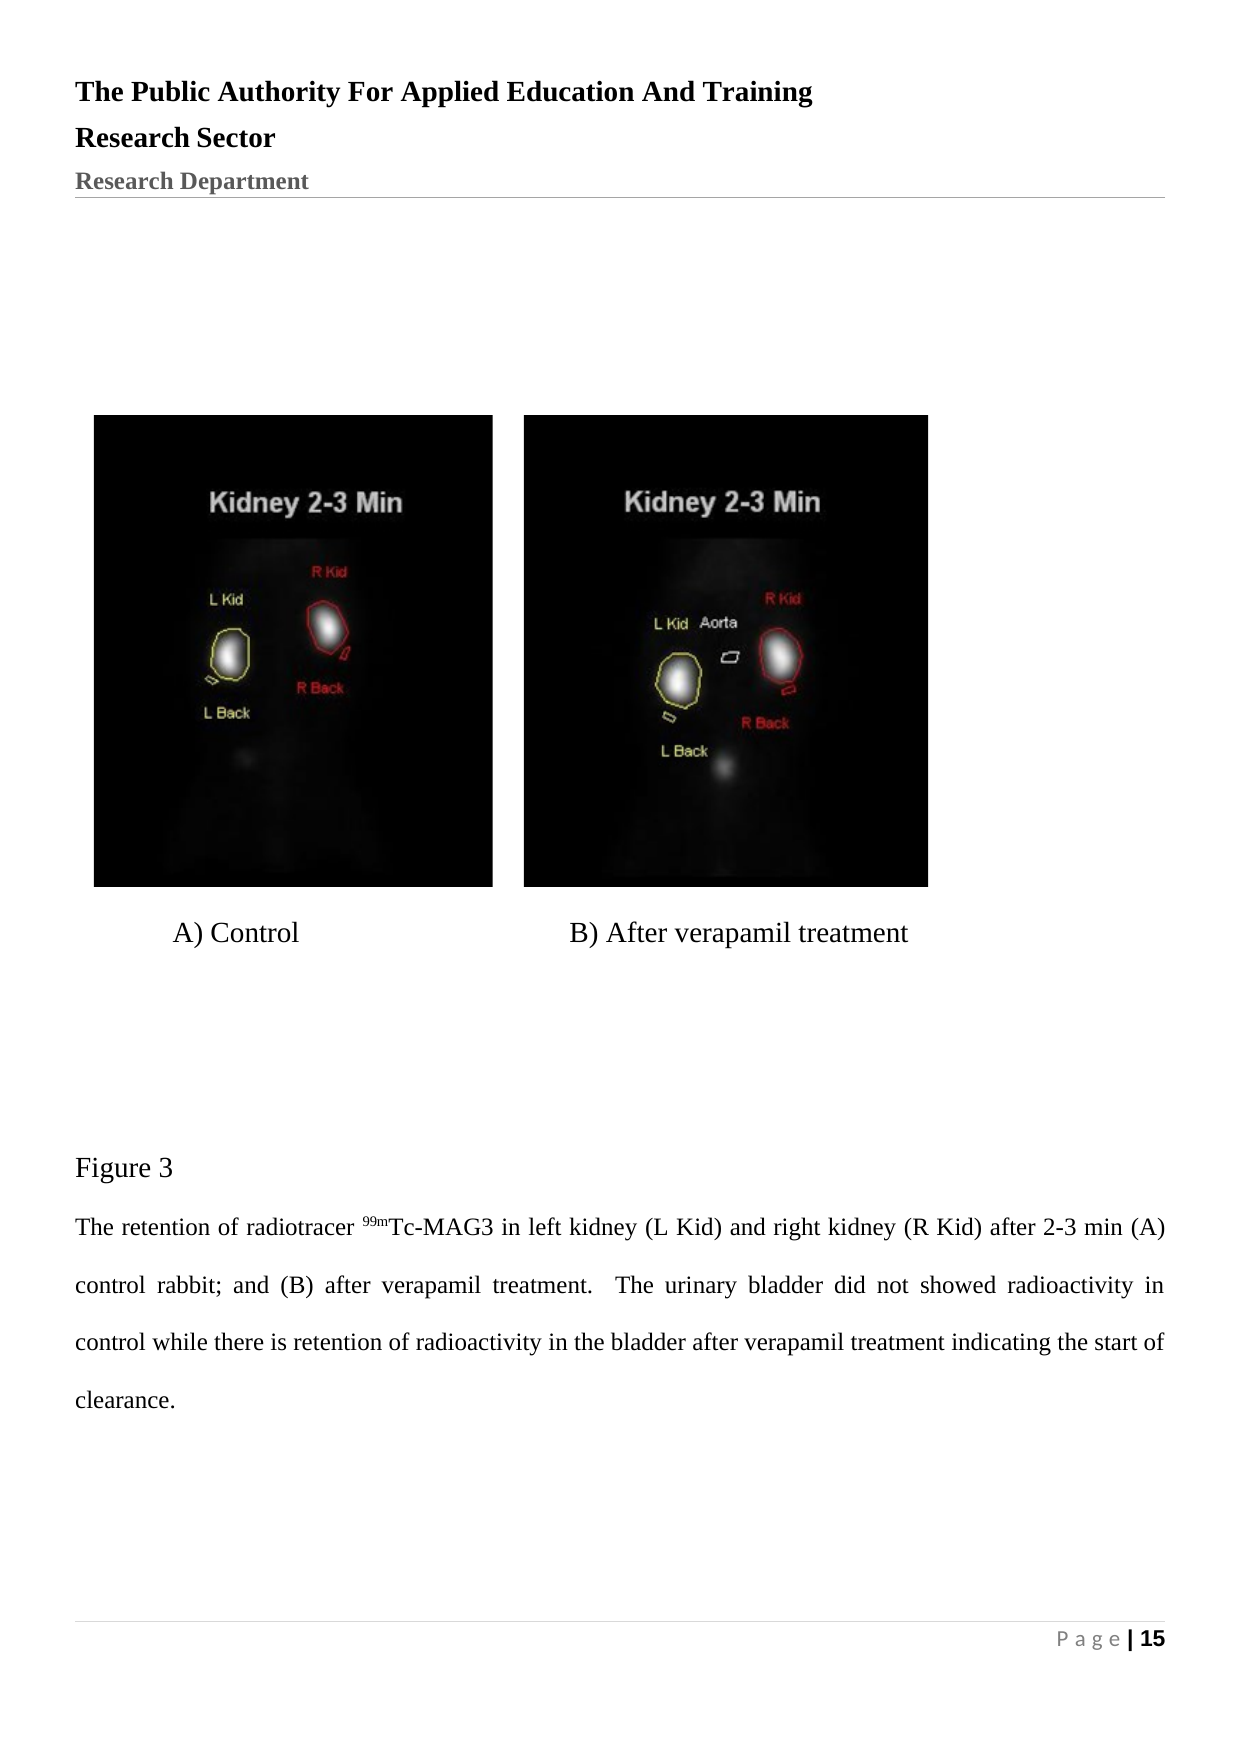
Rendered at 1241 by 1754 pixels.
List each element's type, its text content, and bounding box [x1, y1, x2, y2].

text The retention of radiotracer 99mTc-MAG3 in left kidney (L Kid) and right kidney (R Kid) after 2-3 min (A) control rabbit; and (B) after verapamil treatment. The urinary bladder did not showed radioactivity in control while there is retention of radioactivity in the bladder after verapamil treatment indicating the start of clearance. [75, 1212, 1165, 1414]
text Figure 3 [75, 1150, 1165, 1184]
picture [523, 415, 929, 887]
text A) Control B) After verapamil treatment [75, 915, 1165, 949]
picture [93, 415, 493, 887]
